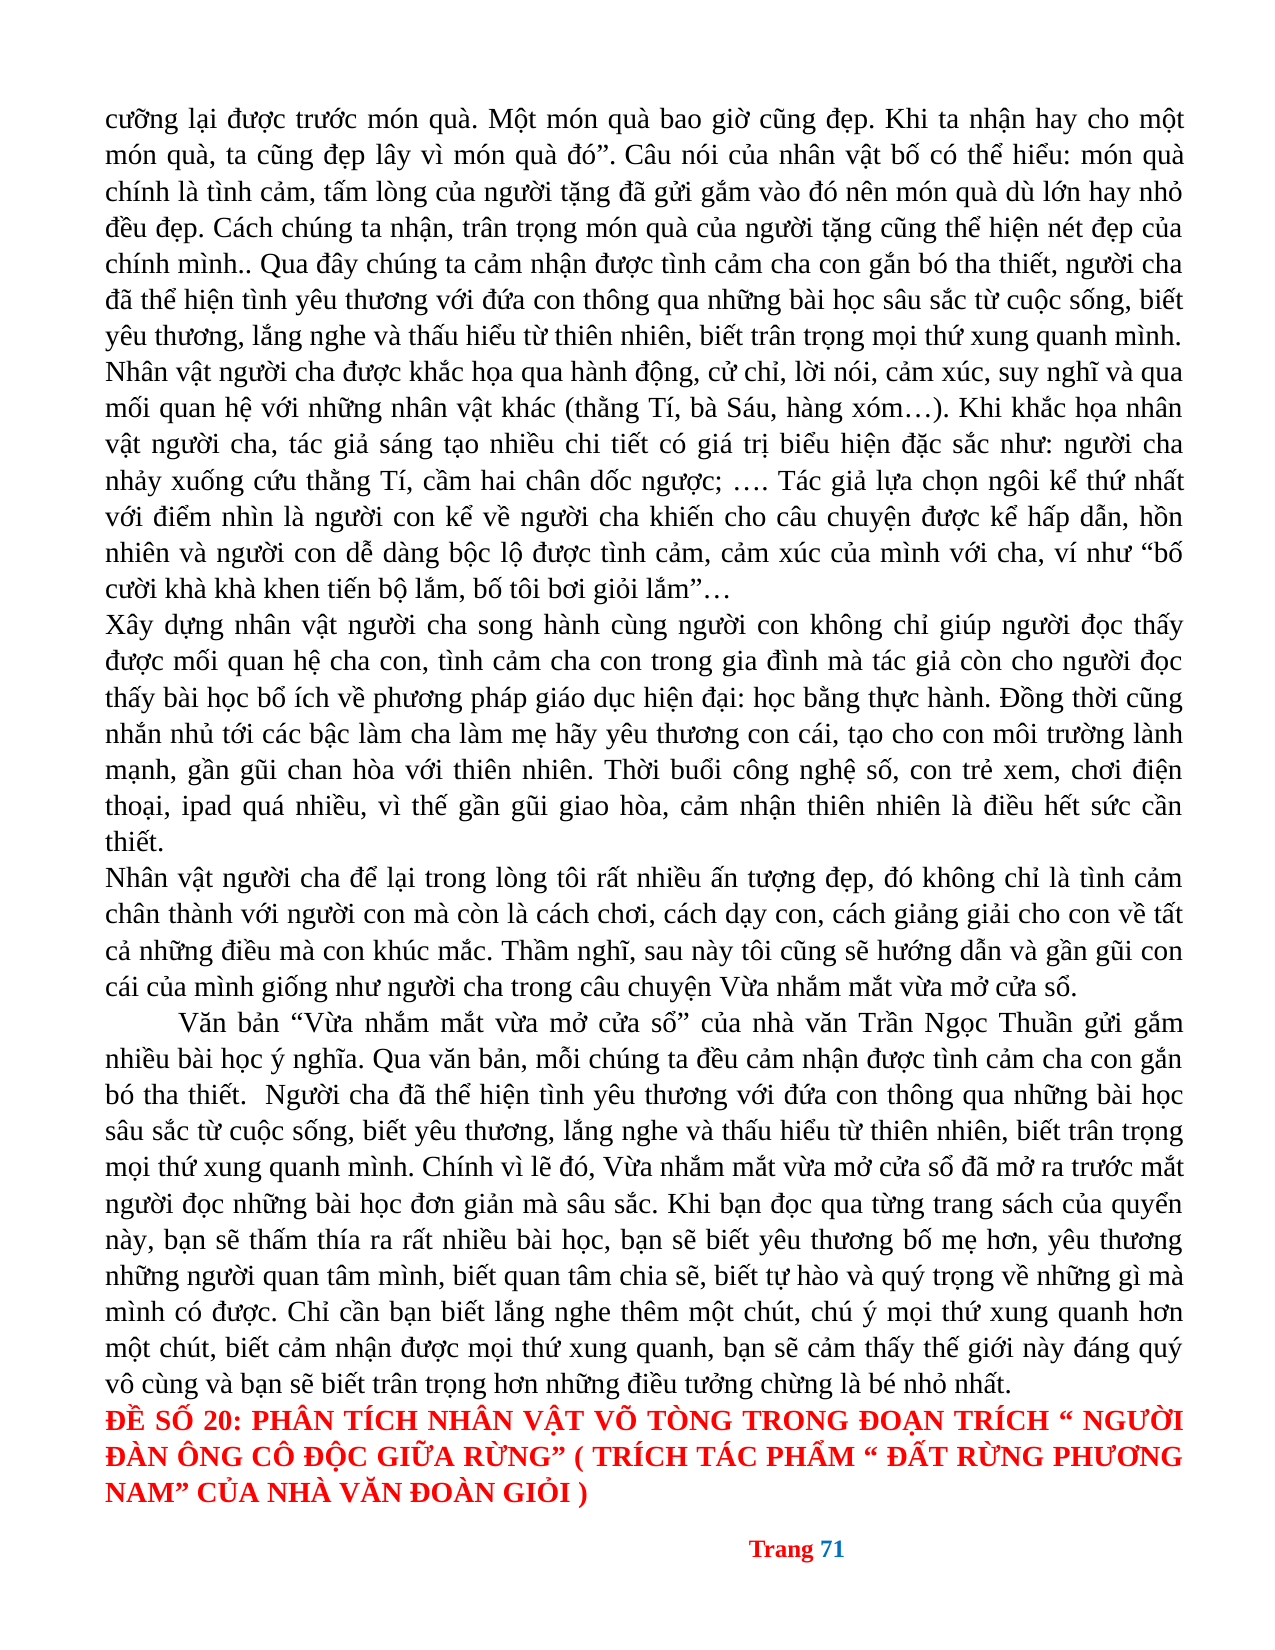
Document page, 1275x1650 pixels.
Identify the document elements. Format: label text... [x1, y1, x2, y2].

text Nhân vật người cha để lại trong lòng tôi rất nhiều ấn tượng đẹp, đó không chỉ là tình cảm chân thành với người con mà còn là cách chơi, cách dạy con, cách giảng giải cho con về tất cả những điều mà con khúc mắc. Thầm nghĩ, sau này tôi cũng sẽ hướng dẫn và gần gũi con cái của mình giống như người cha trong câu chuyện Vừa nhắm mắt vừa mở cửa sổ. [105, 860, 1185, 1002]
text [105, 101, 1185, 352]
text ĐỀ SỐ 20: PHÂN TÍCH NHÂN VẬT VÕ TÒNG TRONG ĐOẠN TRÍCH “ NGƯỜI ĐÀN ÔNG CÔ ĐỘC GIỮA RỪNG” ( TRÍCH TÁC PHẨM “ ĐẤT RỪNG PHƯƠNG NAM” CỦA NHÀ VĂN ĐOÀN GIỎI ) [105, 1403, 1185, 1508]
text Văn bản “Vừa nhắm mắt vừa mở cửa sổ” của nhà văn Trần Ngọc Thuần gửi gắm nhiều bài học ý nghĩa. Qua văn bản, mỗi chúng ta đều cảm nhận được tình cảm cha con gắn bó tha thiết. Người cha đã thể hiện tình yêu thương với đứa con thông qua những bài học sâu sắc từ cuộc sống, biết yêu thương, lắng nghe và thấu hiểu từ thiên nhiên, biết trân trọng mọi thứ xung quanh mình. Chính vì lẽ đó, Vừa nhắm mắt vừa mở cửa sổ đã mở ra trước mắt người đọc những bài học đơn giản mà sâu sắc. Khi bạn đọc qua từng trang sách của quyển này, bạn sẽ thấm thía ra rất nhiều bài học, bạn sẽ biết yêu thương bố mẹ hơn, yêu thương những người quan tâm mình, biết quan tâm chia sẽ, biết tự hào và quý trọng về những gì mà mình có được. Chỉ cần bạn biết lắng nghe thêm một chút, chú ý mọi thứ xung quanh hơn một chút, biết cảm nhận được mọi thứ xung quanh, bạn sẽ cảm thấy thế giới này đáng quý vô cùng và bạn sẽ biết trân trọng hơn những điều tưởng chừng là bé nhỏ nhất. [105, 1005, 1185, 1400]
text Xây dựng nhân vật người cha song hành cùng người con không chỉ giúp người đọc thấy được mối quan hệ cha con, tình cảm cha con trong gia đình mà tác giả còn cho người đọc thấy bài học bổ ích về phương pháp giáo dục hiện đại: học bằng thực hành. Đồng thời cũng nhắn nhủ tới các bậc làm cha làm mẹ hãy yêu thương con cái, tạo cho con môi trường lành mạnh, gần gũi chan hòa với thiên nhiên. Thời buổi công nghệ số, con trẻ xem, chơi điện thoại, ipad quá nhiều, vì thế gần gũi giao hòa, cảm nhận thiên nhiên là điều hết sức cần thiết. [105, 607, 1185, 858]
text Nhân vật người cha được khắc họa qua hành động, cử chỉ, lời nói, cảm xúc, suy nghĩ và qua mối quan hệ với những nhân vật khác (thằng Tí, bà Sáu, hàng xóm…). Khi khắc họa nhân vật người cha, tác giả sáng tạo nhiều chi tiết có giá trị biểu hiện đặc sắc như: người cha nhảy xuống cứu thằng Tí, cầm hai chân dốc ngược; …. Tác giả lựa chọn ngôi kể thứ nhất với điểm nhìn là người con kể về người cha khiến cho câu chuyện được kể hấp dẫn, hồn nhiên và người con dễ dàng bộc lộ được tình cảm, cảm xúc của mình với cha, ví như “bố cười khà khà khen tiến bộ lắm, bố tôi bơi giỏi lắm”… [105, 354, 1185, 605]
